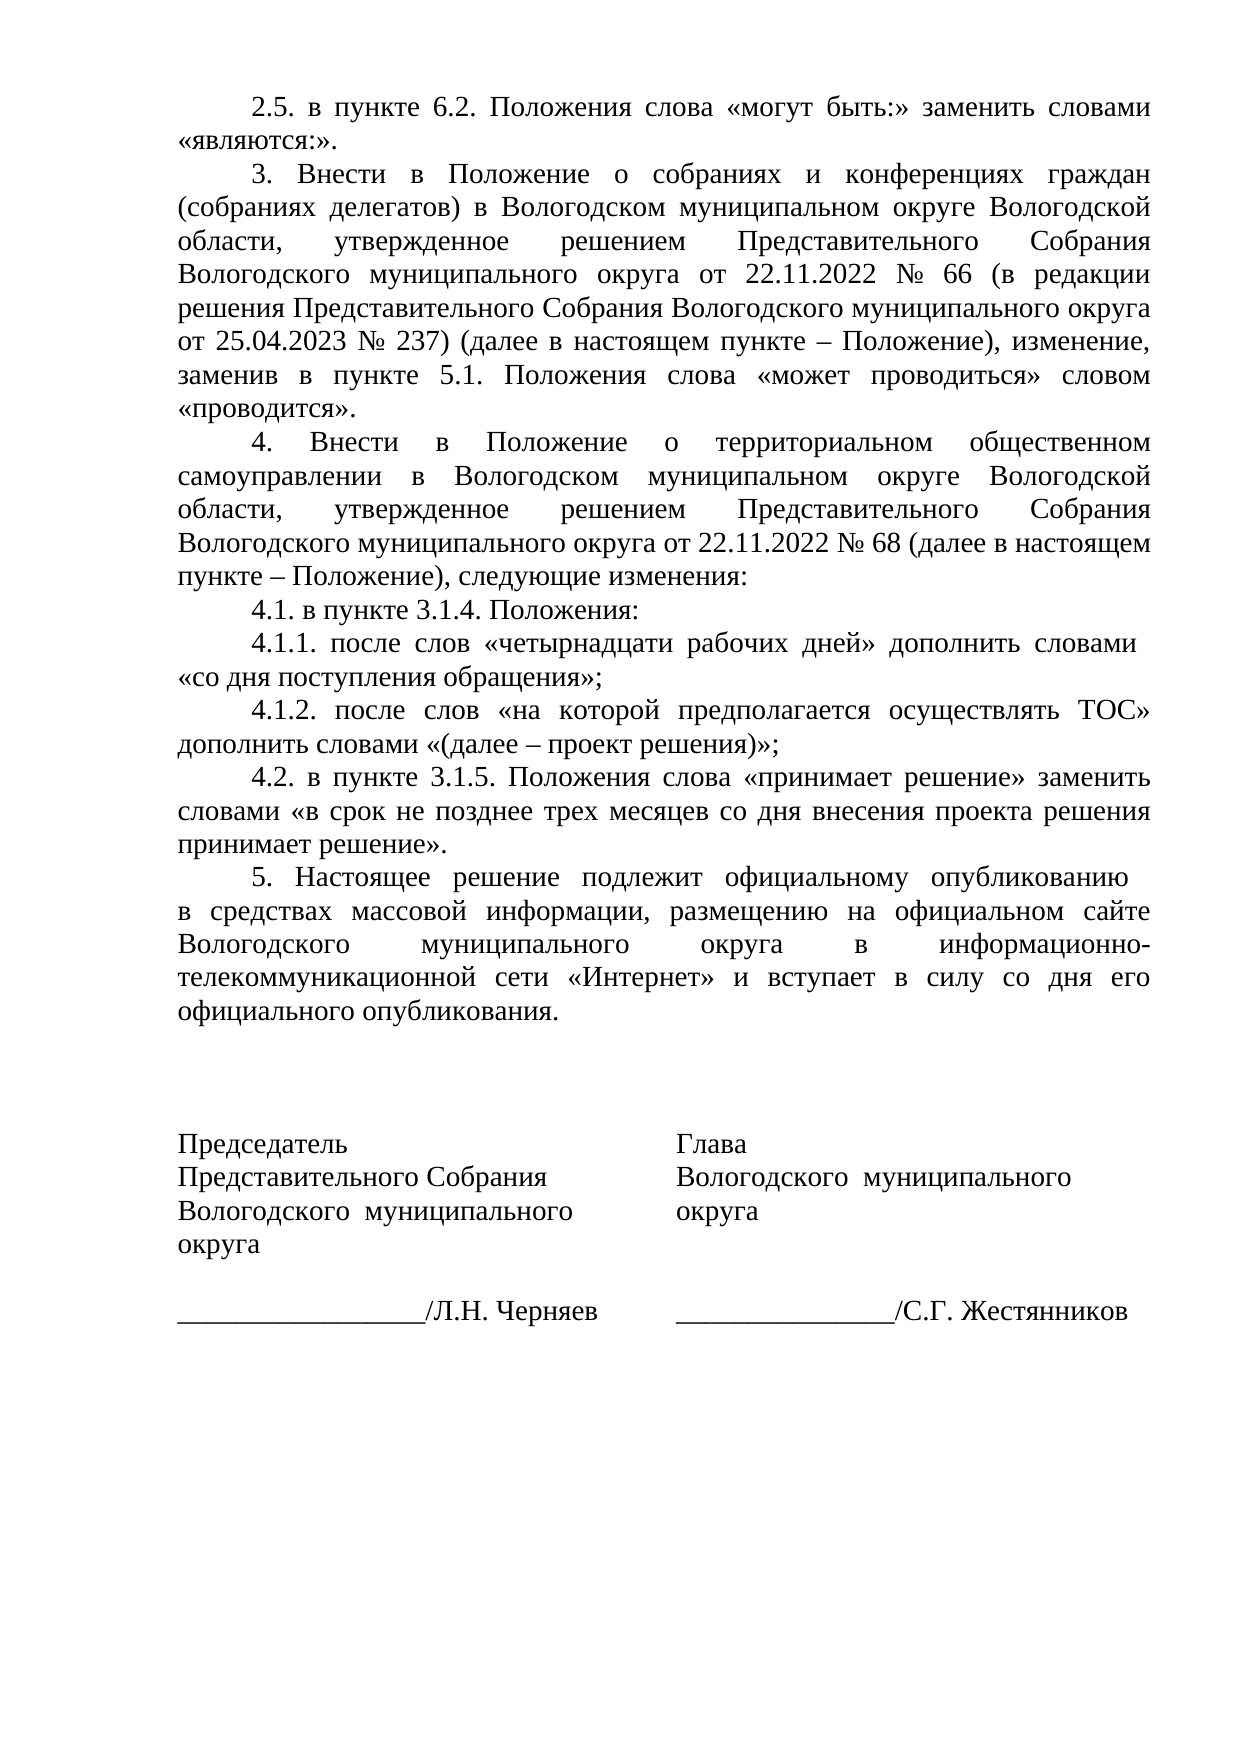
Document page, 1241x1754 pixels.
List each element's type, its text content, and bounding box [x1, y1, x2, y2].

table_cell _________________/Л.Н. Черняев [166, 1260, 664, 1327]
table_header Глава Вологодского муниципального округа [665, 1127, 1152, 1260]
text 4.2. в пункте 3.1.5. Положения слова «принимает решение» заменить словами «в срок не позднее трех месяцев со дня внесения проекта решения принимает решение». [177, 759, 1152, 860]
table_header Председатель Представительного Собрания Вологодского муниципального округа [166, 1127, 664, 1260]
text 4.1.2. после слов «на которой предполагается осуществлять ТОС» дополнить словами «(далее – проект решения)»; [177, 692, 1152, 759]
text 4.1.1. после слов «четырнадцати рабочих дней» дополнить словами «со дня поступления обращения»; [177, 625, 1152, 692]
text 3. Внести в Положение о собраниях и конференциях граждан (собраниях делегатов) в Вологодском муниципальном округе Вологодской области, утвержденное решением Представительного Собрания Вологодского муниципального округа от 22.11.2022 № 66 (в редакции решения Представительного Собрания Вологодского муниципального округа от 25.04.2023 № 237) (далее в настоящем пункте – Положение), изменение, заменив в пункте 5.1. Положения слова «может проводиться» словом «проводится». [177, 156, 1152, 424]
text 5. Настоящее решение подлежит официальному опубликованию в средствах массовой информации, размещению на официальном сайте Вологодского муниципального округа в информационно-телекоммуникационной сети «Интернет» и вступает в силу со дня его официального опубликования. [177, 860, 1152, 1027]
text 4.1. в пункте 3.1.4. Положения: [177, 592, 1152, 625]
text 2.5. в пункте 6.2. Положения слова «могут быть:» заменить словами «являются:». [177, 89, 1152, 156]
text 4. Внести в Положение о территориальном общественном самоуправлении в Вологодском муниципальном округе Вологодской области, утвержденное решением Представительного Собрания Вологодского муниципального округа от 22.11.2022 № 68 (далее в настоящем пункте – Положение), следующие изменения: [177, 424, 1152, 592]
table_cell _______________/С.Г. Жестянников [665, 1260, 1152, 1327]
